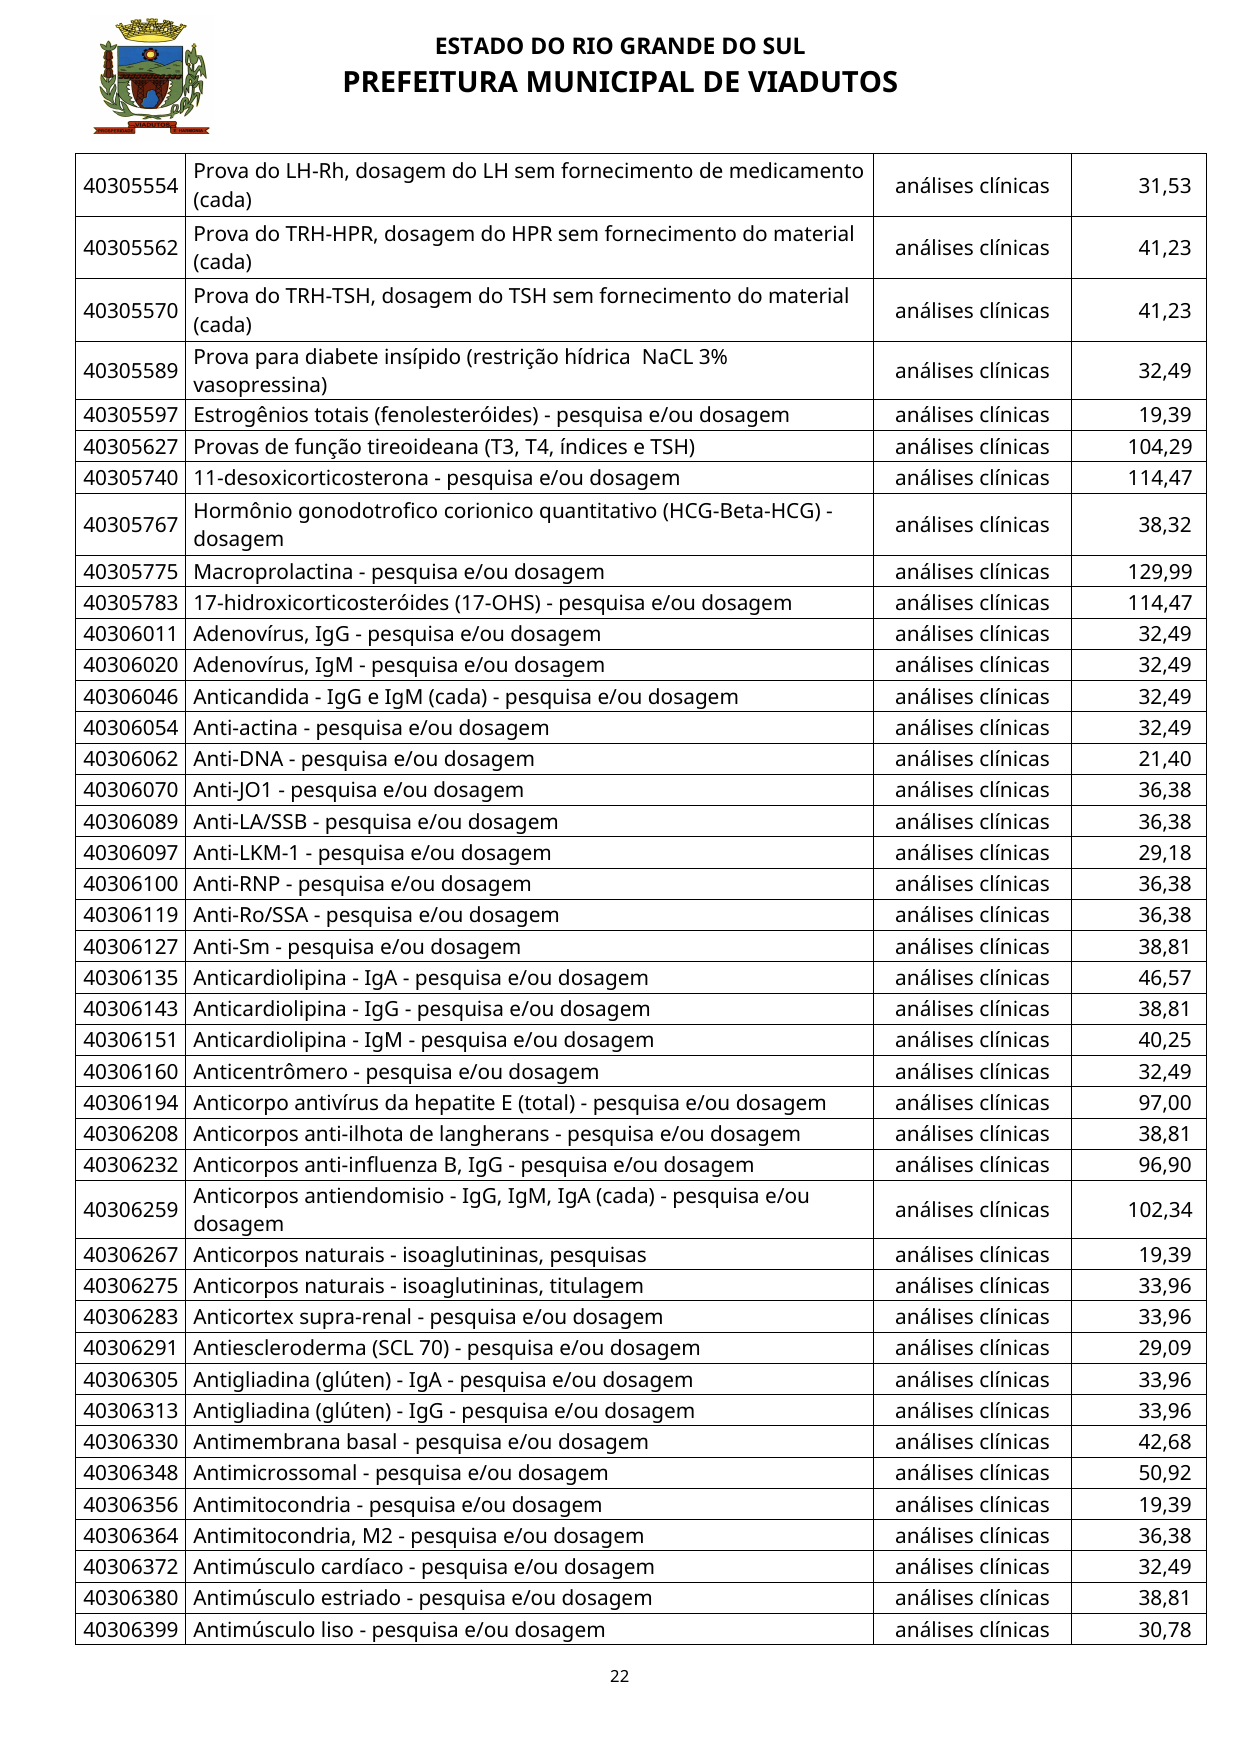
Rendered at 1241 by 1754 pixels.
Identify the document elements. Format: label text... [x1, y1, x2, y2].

table_cell 38,32 [1072, 494, 1206, 555]
table_cell análises clínicas [874, 279, 1071, 341]
table_cell análises clínicas [874, 1395, 1071, 1425]
table_cell análises clínicas [874, 900, 1071, 930]
table_cell 40305562 [76, 217, 185, 278]
table_cell análises clínicas [874, 342, 1071, 399]
table_cell Prova do TRH-TSH, dosagem do TSH sem fornecimento do material (cada) [186, 279, 873, 341]
table_cell 41,23 [1072, 217, 1206, 278]
table_cell Anticardiolipina - IgA - pesquisa e/ou dosagem [186, 962, 873, 992]
table_cell 46,57 [1072, 962, 1206, 992]
table_cell 38,81 [1072, 994, 1206, 1024]
table_cell análises clínicas [874, 1025, 1071, 1055]
table_cell análises clínicas [874, 1056, 1071, 1086]
table_cell análises clínicas [874, 1087, 1071, 1117]
table_cell 36,38 [1072, 806, 1206, 836]
table_cell Anticentrômero - pesquisa e/ou dosagem [186, 1056, 873, 1086]
table_cell análises clínicas [874, 217, 1071, 278]
table_cell 40306208 [76, 1119, 185, 1149]
table_cell 50,92 [1072, 1458, 1206, 1488]
table_cell 40305570 [76, 279, 185, 341]
table_cell 32,49 [1072, 1551, 1206, 1582]
table_cell análises clínicas [874, 806, 1071, 836]
table_cell 40305627 [76, 431, 185, 461]
table_cell Prova do TRH-HPR, dosagem do HPR sem fornecimento do material (cada) [186, 217, 873, 278]
table_cell 36,38 [1072, 775, 1206, 805]
table_cell 17-hidroxicorticosteróides (17-OHS) - pesquisa e/ou dosagem [186, 587, 873, 617]
table_cell Anticardiolipina - IgM - pesquisa e/ou dosagem [186, 1025, 873, 1055]
table_cell Estrogênios totais (fenolesteróides) - pesquisa e/ou dosagem [186, 400, 873, 430]
table_cell análises clínicas [874, 619, 1071, 649]
table_cell 32,49 [1072, 650, 1206, 680]
table_cell 40306399 [76, 1614, 185, 1644]
table_cell Anti-DNA - pesquisa e/ou dosagem [186, 744, 873, 774]
table_cell 32,49 [1072, 712, 1206, 742]
table_cell análises clínicas [874, 431, 1071, 461]
table_cell 32,49 [1072, 681, 1206, 711]
table_cell 19,39 [1072, 1239, 1206, 1269]
table_cell análises clínicas [874, 869, 1071, 899]
table_cell Hormônio gonodotrofico corionico quantitativo (HCG-Beta-HCG) - dosagem [186, 494, 873, 555]
table_cell 40,25 [1072, 1025, 1206, 1055]
table_cell análises clínicas [874, 1426, 1071, 1457]
table_cell análises clínicas [874, 1489, 1071, 1519]
table_cell Anti-JO1 - pesquisa e/ou dosagem [186, 775, 873, 805]
table_cell Antimúsculo estriado - pesquisa e/ou dosagem [186, 1583, 873, 1613]
table_cell 40306054 [76, 712, 185, 742]
table_cell análises clínicas [874, 1239, 1071, 1269]
table_cell 96,90 [1072, 1150, 1206, 1180]
table_cell análises clínicas [874, 1458, 1071, 1488]
table_cell análises clínicas [874, 587, 1071, 617]
table_cell 32,49 [1072, 619, 1206, 649]
table_cell Antimitocondria - pesquisa e/ou dosagem [186, 1489, 873, 1519]
table_cell Prova do LH-Rh, dosagem do LH sem fornecimento de medicamento (cada) [186, 154, 873, 216]
table_cell análises clínicas [874, 1150, 1071, 1180]
table_cell Anticandida - IgG e IgM (cada) - pesquisa e/ou dosagem [186, 681, 873, 711]
table_cell 40306313 [76, 1395, 185, 1425]
table_cell 40306119 [76, 900, 185, 930]
table_cell 97,00 [1072, 1087, 1206, 1117]
table_cell Antimúsculo liso - pesquisa e/ou dosagem [186, 1614, 873, 1644]
table_cell 36,38 [1072, 900, 1206, 930]
table_cell 40305554 [76, 154, 185, 216]
table_cell 40306291 [76, 1333, 185, 1363]
table_cell 36,38 [1072, 869, 1206, 899]
table_cell 40306364 [76, 1520, 185, 1550]
table_cell Adenovírus, IgG - pesquisa e/ou dosagem [186, 619, 873, 649]
table_cell Anti-LA/SSB - pesquisa e/ou dosagem [186, 806, 873, 836]
table_cell Antimembrana basal - pesquisa e/ou dosagem [186, 1426, 873, 1457]
table_cell 19,39 [1072, 1489, 1206, 1519]
table_cell Antigliadina (glúten) - IgG - pesquisa e/ou dosagem [186, 1395, 873, 1425]
table_cell 40306135 [76, 962, 185, 992]
table_cell 40306151 [76, 1025, 185, 1055]
table_cell Antimicrossomal - pesquisa e/ou dosagem [186, 1458, 873, 1488]
table_cell Antiescleroderma (SCL 70) - pesquisa e/ou dosagem [186, 1333, 873, 1363]
table_cell análises clínicas [874, 681, 1071, 711]
table_cell 30,78 [1072, 1614, 1206, 1644]
table_cell análises clínicas [874, 556, 1071, 586]
table_cell análises clínicas [874, 400, 1071, 430]
table_cell Antigliadina (glúten) - IgA - pesquisa e/ou dosagem [186, 1364, 873, 1394]
picture [89, 15, 215, 141]
table_cell análises clínicas [874, 1551, 1071, 1582]
table_cell 40306097 [76, 837, 185, 867]
table_cell 129,99 [1072, 556, 1206, 586]
table_cell Anticorpos anti-ilhota de langherans - pesquisa e/ou dosagem [186, 1119, 873, 1149]
table_cell análises clínicas [874, 931, 1071, 961]
table_cell 11-desoxicorticosterona - pesquisa e/ou dosagem [186, 462, 873, 492]
table_cell 40306070 [76, 775, 185, 805]
table_cell análises clínicas [874, 154, 1071, 216]
table_cell 32,49 [1072, 342, 1206, 399]
table_cell 102,34 [1072, 1181, 1206, 1238]
table_cell 40306305 [76, 1364, 185, 1394]
table_cell 104,29 [1072, 431, 1206, 461]
table_cell 40306259 [76, 1181, 185, 1238]
table_cell 40306356 [76, 1489, 185, 1519]
table_cell Antimitocondria, M2 - pesquisa e/ou dosagem [186, 1520, 873, 1550]
table_cell 40306232 [76, 1150, 185, 1180]
table_cell 41,23 [1072, 279, 1206, 341]
table_cell análises clínicas [874, 962, 1071, 992]
table_cell 114,47 [1072, 462, 1206, 492]
table_cell Provas de função tireoideana (T3, T4, índices e TSH) [186, 431, 873, 461]
table_cell 40306267 [76, 1239, 185, 1269]
table_cell 38,81 [1072, 931, 1206, 961]
table_cell Anticorpos naturais - isoaglutininas, titulagem [186, 1270, 873, 1300]
table_cell Anti-Sm - pesquisa e/ou dosagem [186, 931, 873, 961]
table_cell 40306100 [76, 869, 185, 899]
table_cell 40305597 [76, 400, 185, 430]
table_cell 38,81 [1072, 1119, 1206, 1149]
table_cell Antimúsculo cardíaco - pesquisa e/ou dosagem [186, 1551, 873, 1582]
table_cell análises clínicas [874, 494, 1071, 555]
table_cell análises clínicas [874, 1270, 1071, 1300]
table_cell análises clínicas [874, 1520, 1071, 1550]
table_cell Adenovírus, IgM - pesquisa e/ou dosagem [186, 650, 873, 680]
table_cell Anticorpos naturais - isoaglutininas, pesquisas [186, 1239, 873, 1269]
table_cell 40305775 [76, 556, 185, 586]
table_cell análises clínicas [874, 1181, 1071, 1238]
table_cell análises clínicas [874, 775, 1071, 805]
table_cell análises clínicas [874, 994, 1071, 1024]
table_cell análises clínicas [874, 1364, 1071, 1394]
table_cell análises clínicas [874, 650, 1071, 680]
table_cell 21,40 [1072, 744, 1206, 774]
table_cell 40306062 [76, 744, 185, 774]
table_cell Anticorpos anti-influenza B, IgG - pesquisa e/ou dosagem [186, 1150, 873, 1180]
table_cell 29,18 [1072, 837, 1206, 867]
table_cell Anticardiolipina - IgG - pesquisa e/ou dosagem [186, 994, 873, 1024]
table_cell análises clínicas [874, 744, 1071, 774]
table_cell 33,96 [1072, 1270, 1206, 1300]
table_cell 40306020 [76, 650, 185, 680]
table_cell 42,68 [1072, 1426, 1206, 1457]
table_cell Anti-Ro/SSA - pesquisa e/ou dosagem [186, 900, 873, 930]
table_cell 40306275 [76, 1270, 185, 1300]
table_cell 33,96 [1072, 1364, 1206, 1394]
table_cell análises clínicas [874, 1583, 1071, 1613]
table_cell Anticorpos antiendomisio - IgG, IgM, IgA (cada) - pesquisa e/ou dosagem [186, 1181, 873, 1238]
table_cell 40306143 [76, 994, 185, 1024]
table_cell 40306127 [76, 931, 185, 961]
table_cell Macroprolactina - pesquisa e/ou dosagem [186, 556, 873, 586]
table_cell Anti-actina - pesquisa e/ou dosagem [186, 712, 873, 742]
table_cell 40305767 [76, 494, 185, 555]
table_cell análises clínicas [874, 1301, 1071, 1332]
table_cell Anti-RNP - pesquisa e/ou dosagem [186, 869, 873, 899]
table_cell análises clínicas [874, 1614, 1071, 1644]
table_cell 40306348 [76, 1458, 185, 1488]
table_cell 40305783 [76, 587, 185, 617]
table_cell análises clínicas [874, 837, 1071, 867]
table_cell 29,09 [1072, 1333, 1206, 1363]
table_cell 33,96 [1072, 1301, 1206, 1332]
table_cell 19,39 [1072, 400, 1206, 430]
table_cell 40306330 [76, 1426, 185, 1457]
table_cell análises clínicas [874, 462, 1071, 492]
table_cell análises clínicas [874, 1119, 1071, 1149]
table_cell 40305589 [76, 342, 185, 399]
table_cell 38,81 [1072, 1583, 1206, 1613]
table_cell 114,47 [1072, 587, 1206, 617]
table_cell análises clínicas [874, 712, 1071, 742]
table_cell 40306380 [76, 1583, 185, 1613]
table_cell 31,53 [1072, 154, 1206, 216]
table_cell 40306011 [76, 619, 185, 649]
table_cell Anticortex supra-renal - pesquisa e/ou dosagem [186, 1301, 873, 1332]
table_cell 40306372 [76, 1551, 185, 1582]
table_cell 32,49 [1072, 1056, 1206, 1086]
table_cell 40306089 [76, 806, 185, 836]
table_cell 40306283 [76, 1301, 185, 1332]
table_cell Anticorpo antivírus da hepatite E (total) - pesquisa e/ou dosagem [186, 1087, 873, 1117]
table_cell 40305740 [76, 462, 185, 492]
table_cell análises clínicas [874, 1333, 1071, 1363]
table_cell Prova para diabete insípido (restrição hídrica NaCL 3% vasopressina) [186, 342, 873, 399]
table_cell 40306046 [76, 681, 185, 711]
table_cell 36,38 [1072, 1520, 1206, 1550]
table_cell 40306194 [76, 1087, 185, 1117]
table_cell 40306160 [76, 1056, 185, 1086]
table_cell Anti-LKM-1 - pesquisa e/ou dosagem [186, 837, 873, 867]
table_cell 33,96 [1072, 1395, 1206, 1425]
